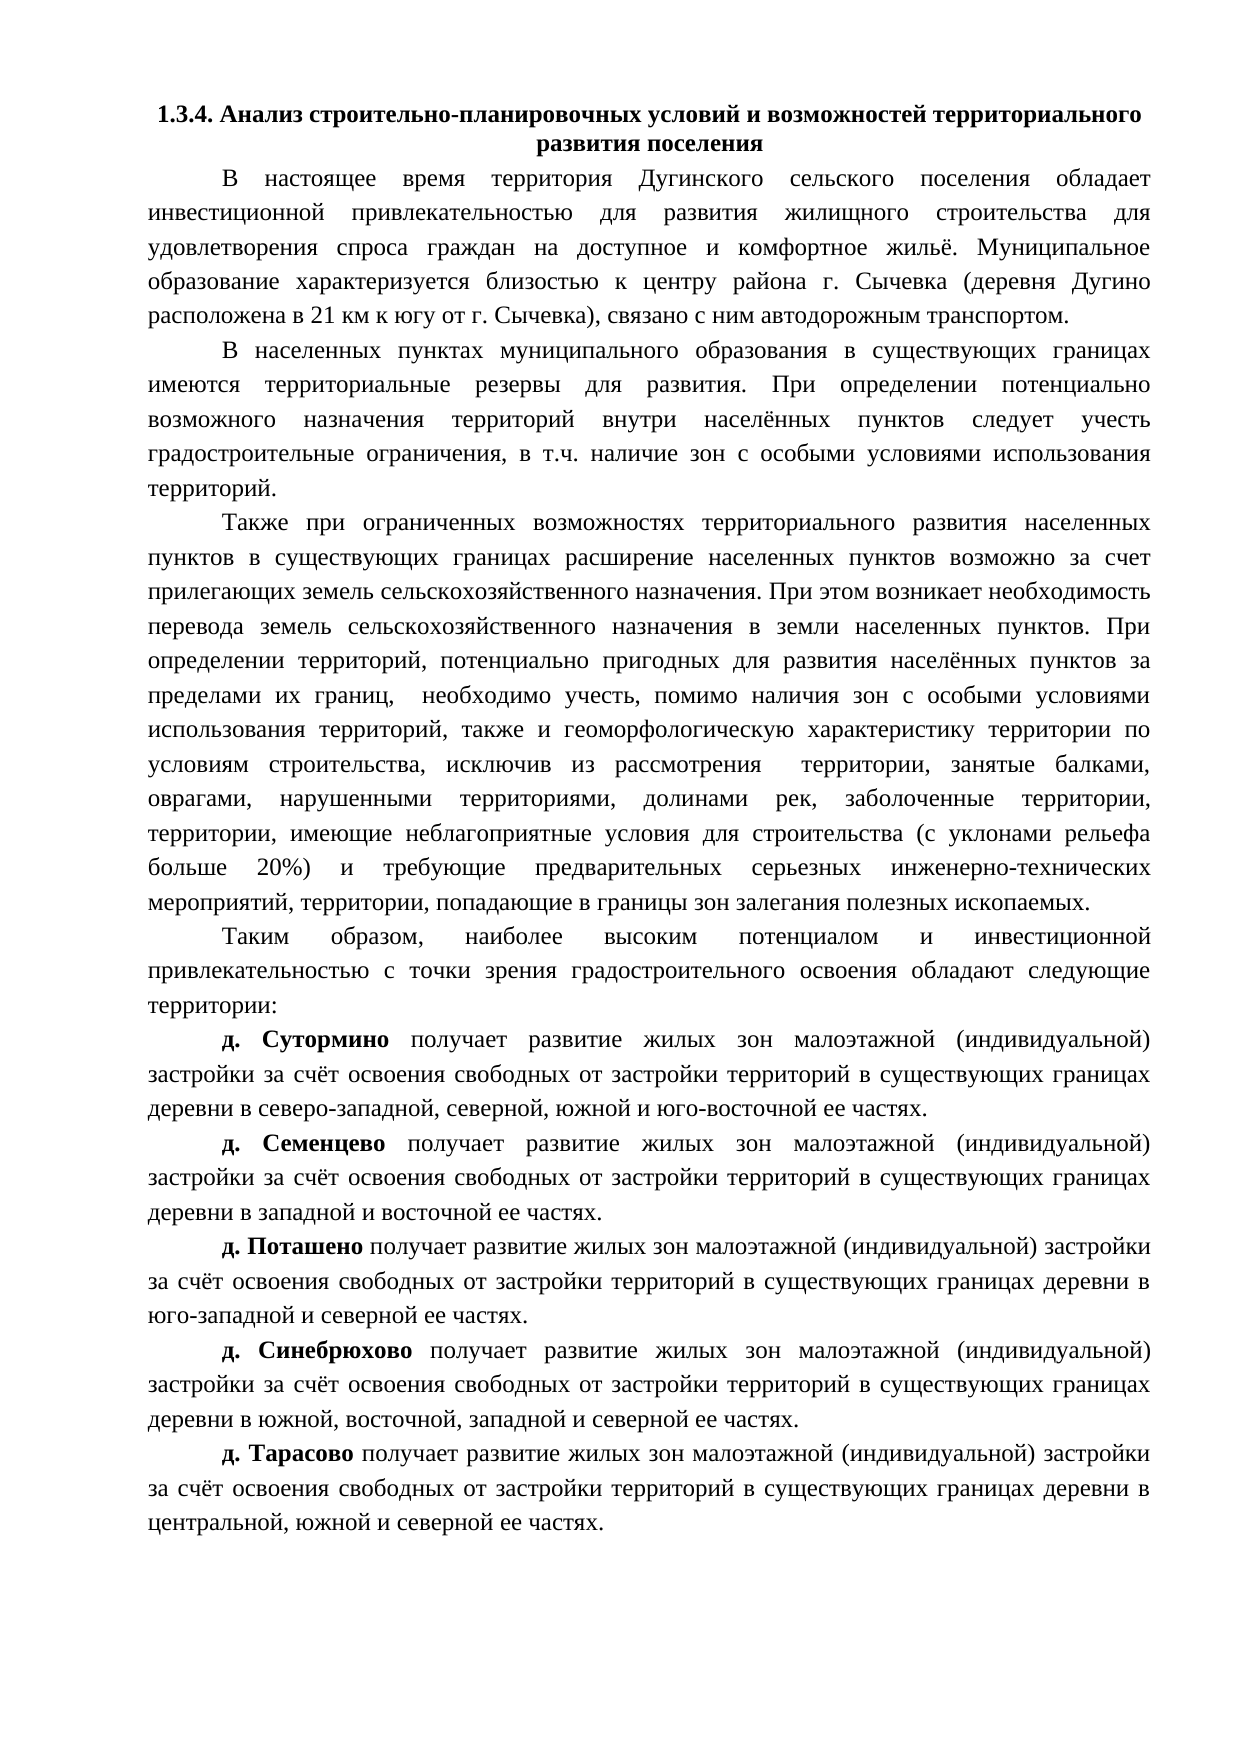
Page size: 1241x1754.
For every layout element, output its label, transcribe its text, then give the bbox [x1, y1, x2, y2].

text д. Поташено получает развитие жилых зон малоэтажной (индивидуальной) застройки за счёт освоения свободных от застройки территорий в существующих границах деревни в юго-западной и северной ее частях. [148, 1231, 1152, 1329]
text д. Синебрюхово получает развитие жилых зон малоэтажной (индивидуальной) застройки за счёт освоения свободных от застройки территорий в существующих границах деревни в южной, восточной, западной и северной ее частях. [148, 1335, 1152, 1433]
text д. Сутормино получает развитие жилых зон малоэтажной (индивидуальной) застройки за счёт освоения свободных от застройки территорий в существующих границах деревни в северо-западной, северной, южной и юго-восточной ее частях. [148, 1024, 1152, 1122]
text Таким образом, наиболее высоким потенциалом и инвестиционной привлекательностью с точки зрения градостроительного освоения обладают следующие территории: [148, 921, 1152, 1019]
text д. Тарасово получает развитие жилых зон малоэтажной (индивидуальной) застройки за счёт освоения свободных от застройки территорий в существующих границах деревни в центральной, южной и северной ее частях. [148, 1438, 1152, 1536]
text Также при ограниченных возможностях территориального развития населенных пунктов в существующих границах расширение населенных пунктов возможно за счет прилегающих земель сельскохозяйственного назначения. При этом возникает необходимость перевода земель сельскохозяйственного назначения в земли населенных пунктов. При определении территорий, потенциально пригодных для развития населённых пунктов за пределами их границ, необходимо учесть, помимо наличия зон с особыми условиями использования территорий, также и геоморфологическую характеристику территории по условиям строительства, исключив из рассмотрения территории, занятые балками, оврагами, нарушенными территориями, долинами рек, заболоченные территории, территории, имеющие неблагоприятные условия для строительства (с уклонами рельефа больше 20%) и требующие предварительных серьезных инженерно-технических мероприятий, территории, попадающие в границы зон залегания полезных ископаемых. [148, 507, 1152, 915]
text 1.3.4. Анализ строительно-планировочных условий и возможностей территориального развития поселения [148, 99, 1152, 156]
text В населенных пунктах муниципального образования в существующих границах имеются территориальные резервы для развития. При определении потенциально возможного назначения территорий внутри населённых пунктов следует учесть градостроительные ограничения, в т.ч. наличие зон с особыми условиями использования территорий. [148, 335, 1152, 502]
text В настоящее время территория Дугинского сельского поселения обладает инвестиционной привлекательностью для развития жилищного строительства для удовлетворения спроса граждан на доступное и комфортное жильё. Муниципальное образование характеризуется близостью к центру района г. Сычевка (деревня Дугино расположена в 21 км к югу от г. Сычевка), связано с ним автодорожным транспортом. [148, 163, 1152, 329]
text д. Семенцево получает развитие жилых зон малоэтажной (индивидуальной) застройки за счёт освоения свободных от застройки территорий в существующих границах деревни в западной и восточной ее частях. [148, 1128, 1152, 1226]
